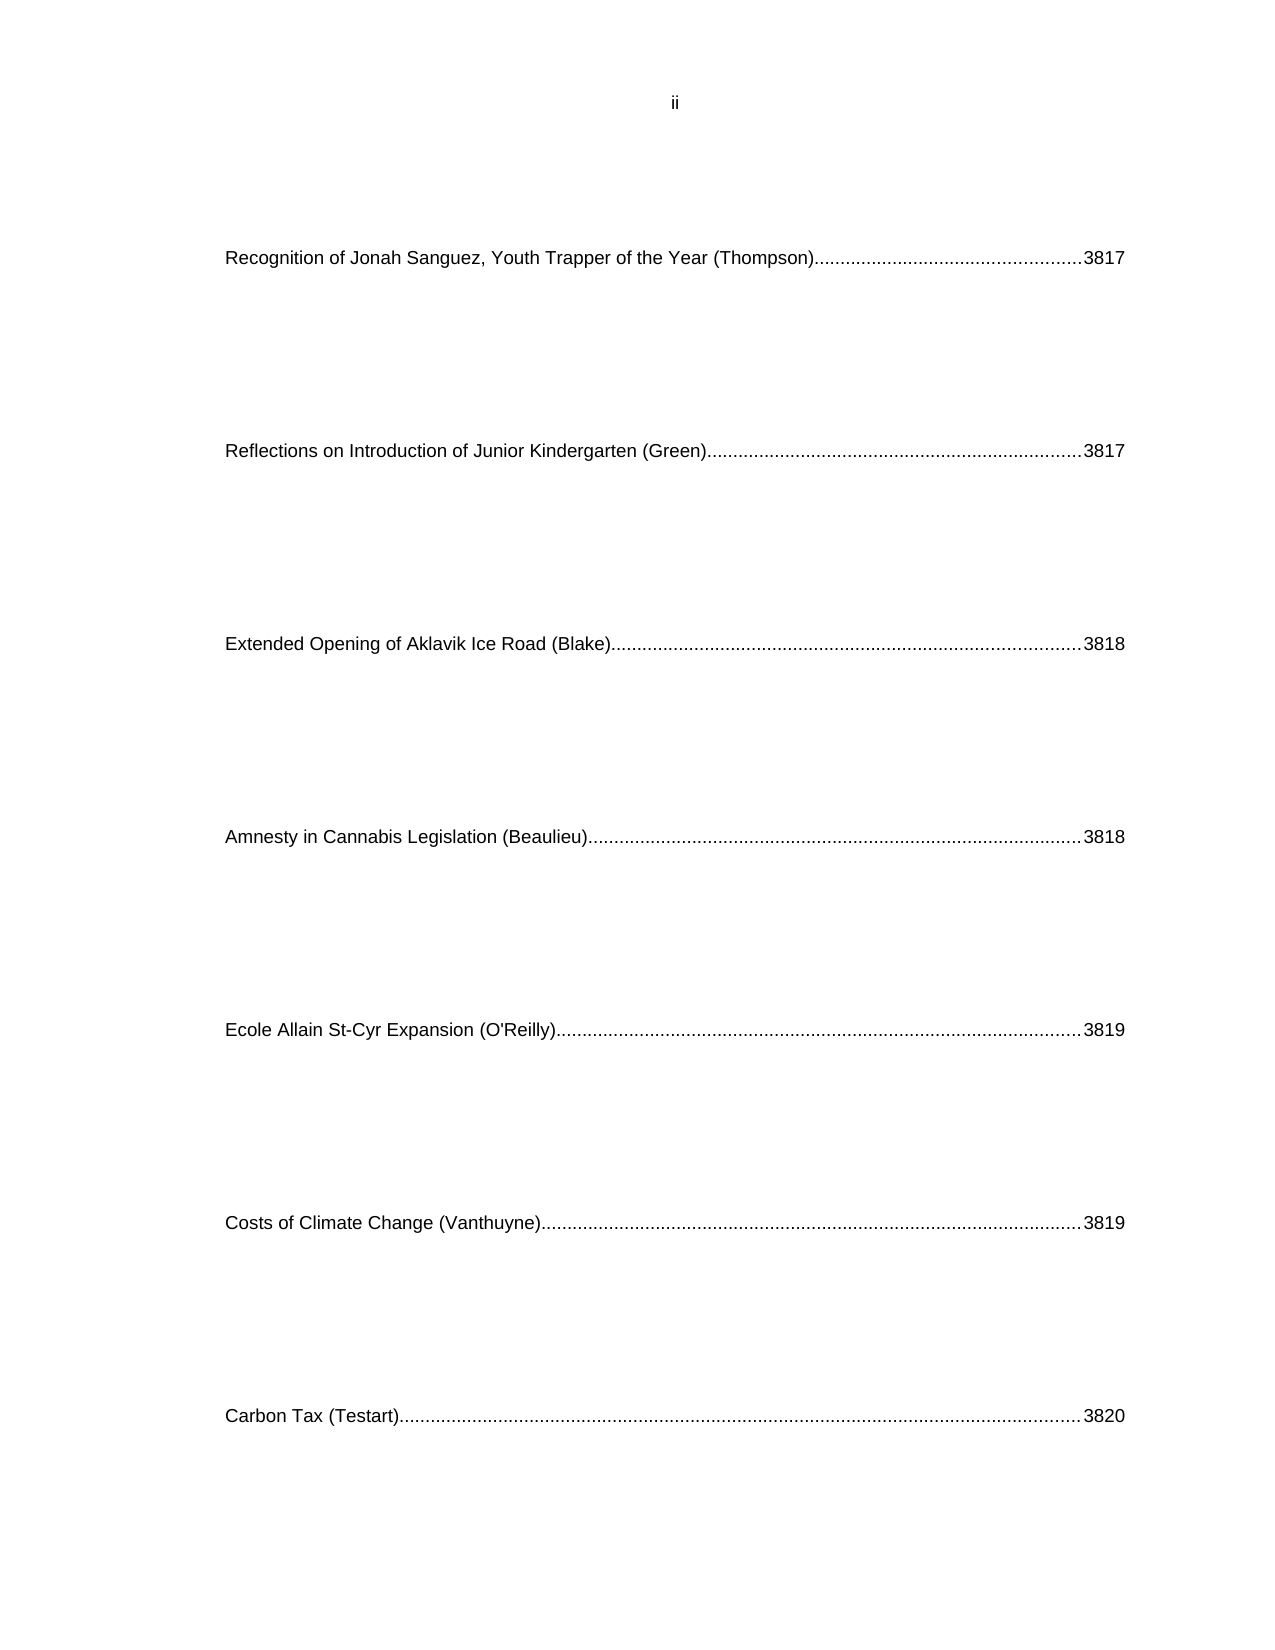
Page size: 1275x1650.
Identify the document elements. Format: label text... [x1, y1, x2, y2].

text Ecole Allain St-Cyr Expansion (O'Reilly) 3819 [225, 1019, 1162, 1041]
text Amnesty in Cannabis Legislation (Beaulieu) 3818 [225, 826, 1162, 847]
text Reflections on Introduction of Junior Kindergarten (Green) 3817 [225, 440, 1162, 461]
text Carbon Tax (Testart) 3820 [225, 1405, 1162, 1427]
text Recognition of Jonah Sanguez, Youth Trapper of the Year (Thompson) 3817 [225, 247, 1162, 268]
text Costs of Climate Change (Vanthuyne) 3819 [225, 1212, 1162, 1234]
text Extended Opening of Aklavik Ice Road (Blake) 3818 [225, 633, 1162, 654]
